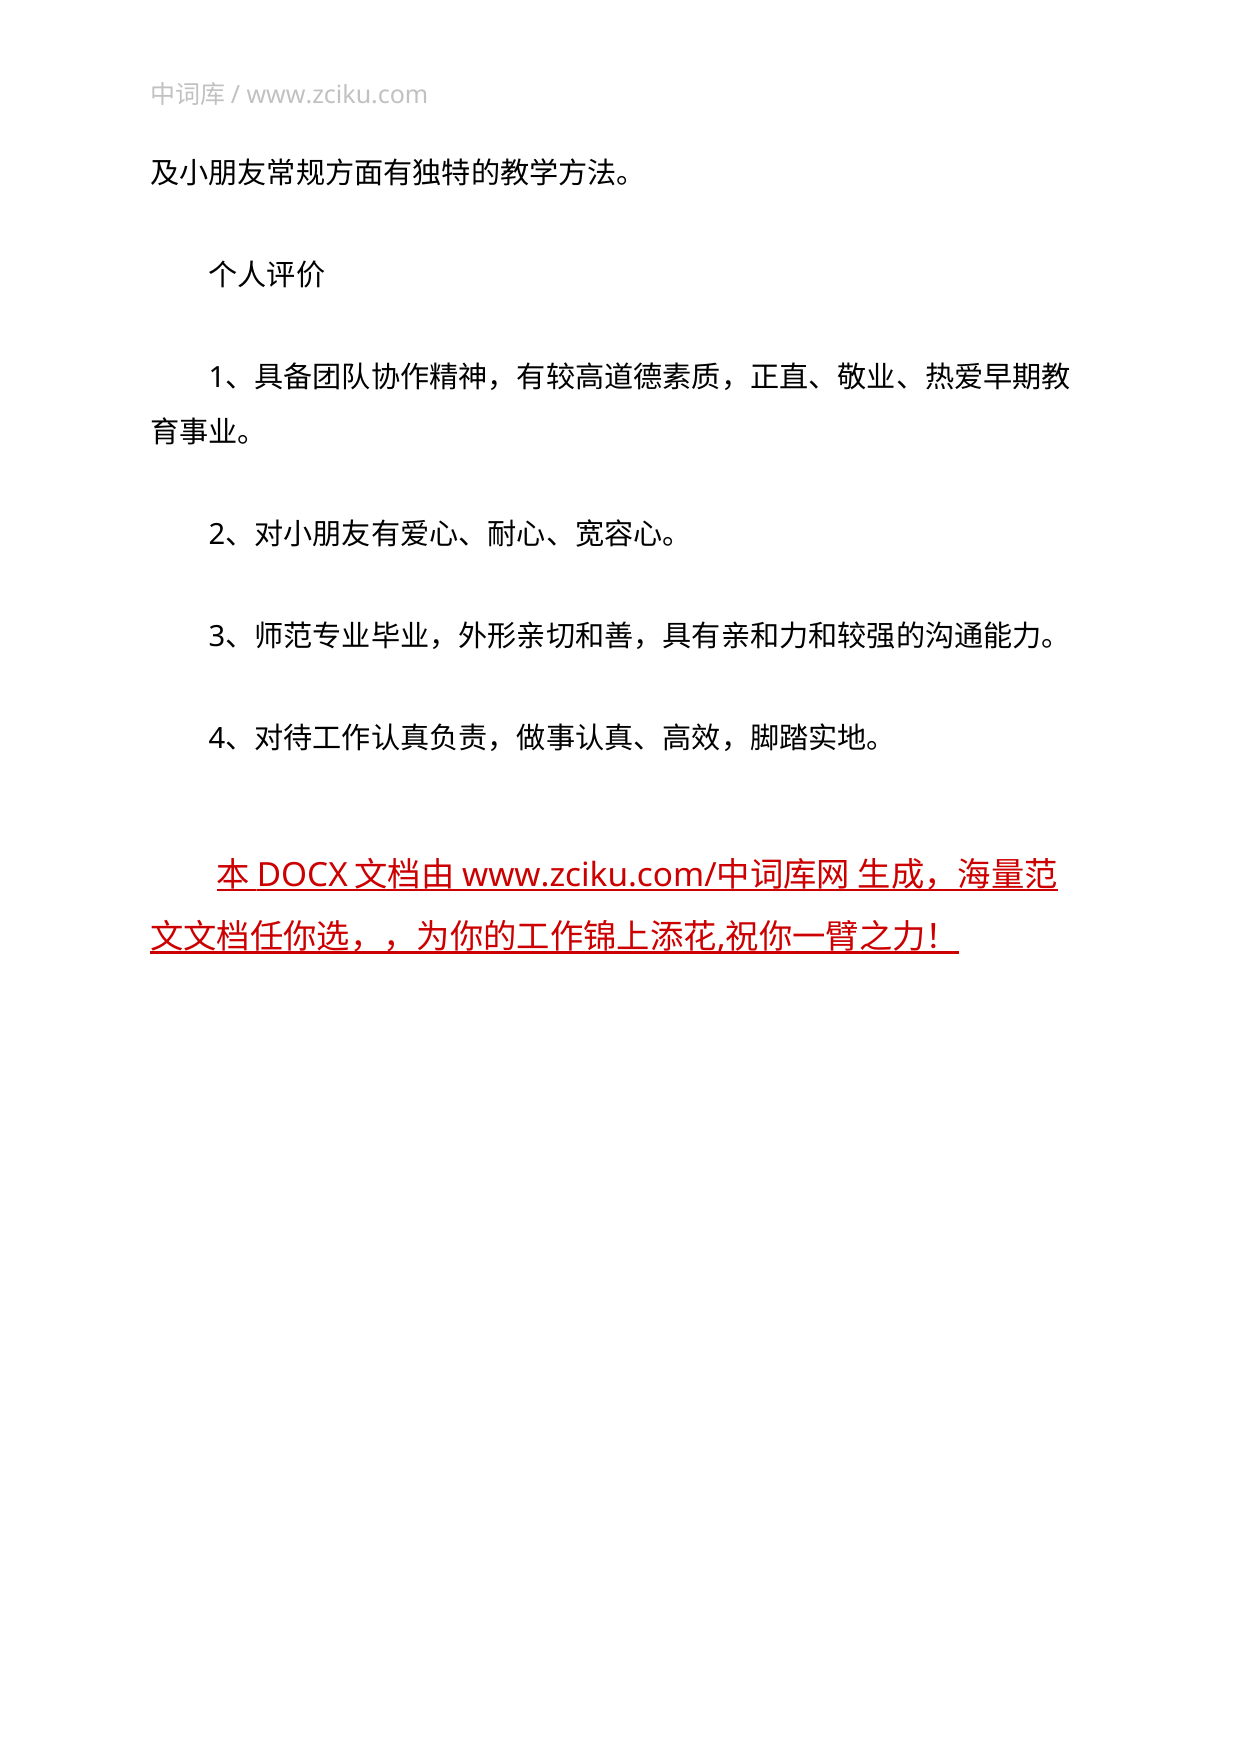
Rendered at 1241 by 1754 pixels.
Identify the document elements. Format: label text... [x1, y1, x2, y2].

text 本DOCX文档由 www.zciku.com/中词库网 生成，海量范文文档任你选，，为你的工作锦上添花,祝你一臂之力！ [150, 847, 1090, 959]
text 2、对小朋友有爱心、耐心、宽容心。 [150, 510, 1090, 553]
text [150, 150, 1090, 192]
text 个人评价 [150, 252, 1090, 294]
text 1、具备团队协作精神，有较高道德素质，正直、敬业、热爱早期教育事业。 [150, 353, 1090, 451]
text 3、师范专业毕业，外形亲切和善，具有亲和力和较强的沟通能力。 [150, 612, 1090, 655]
text 4、对待工作认真负责，做事认真、高效，脚踏实地。 [150, 714, 1090, 757]
